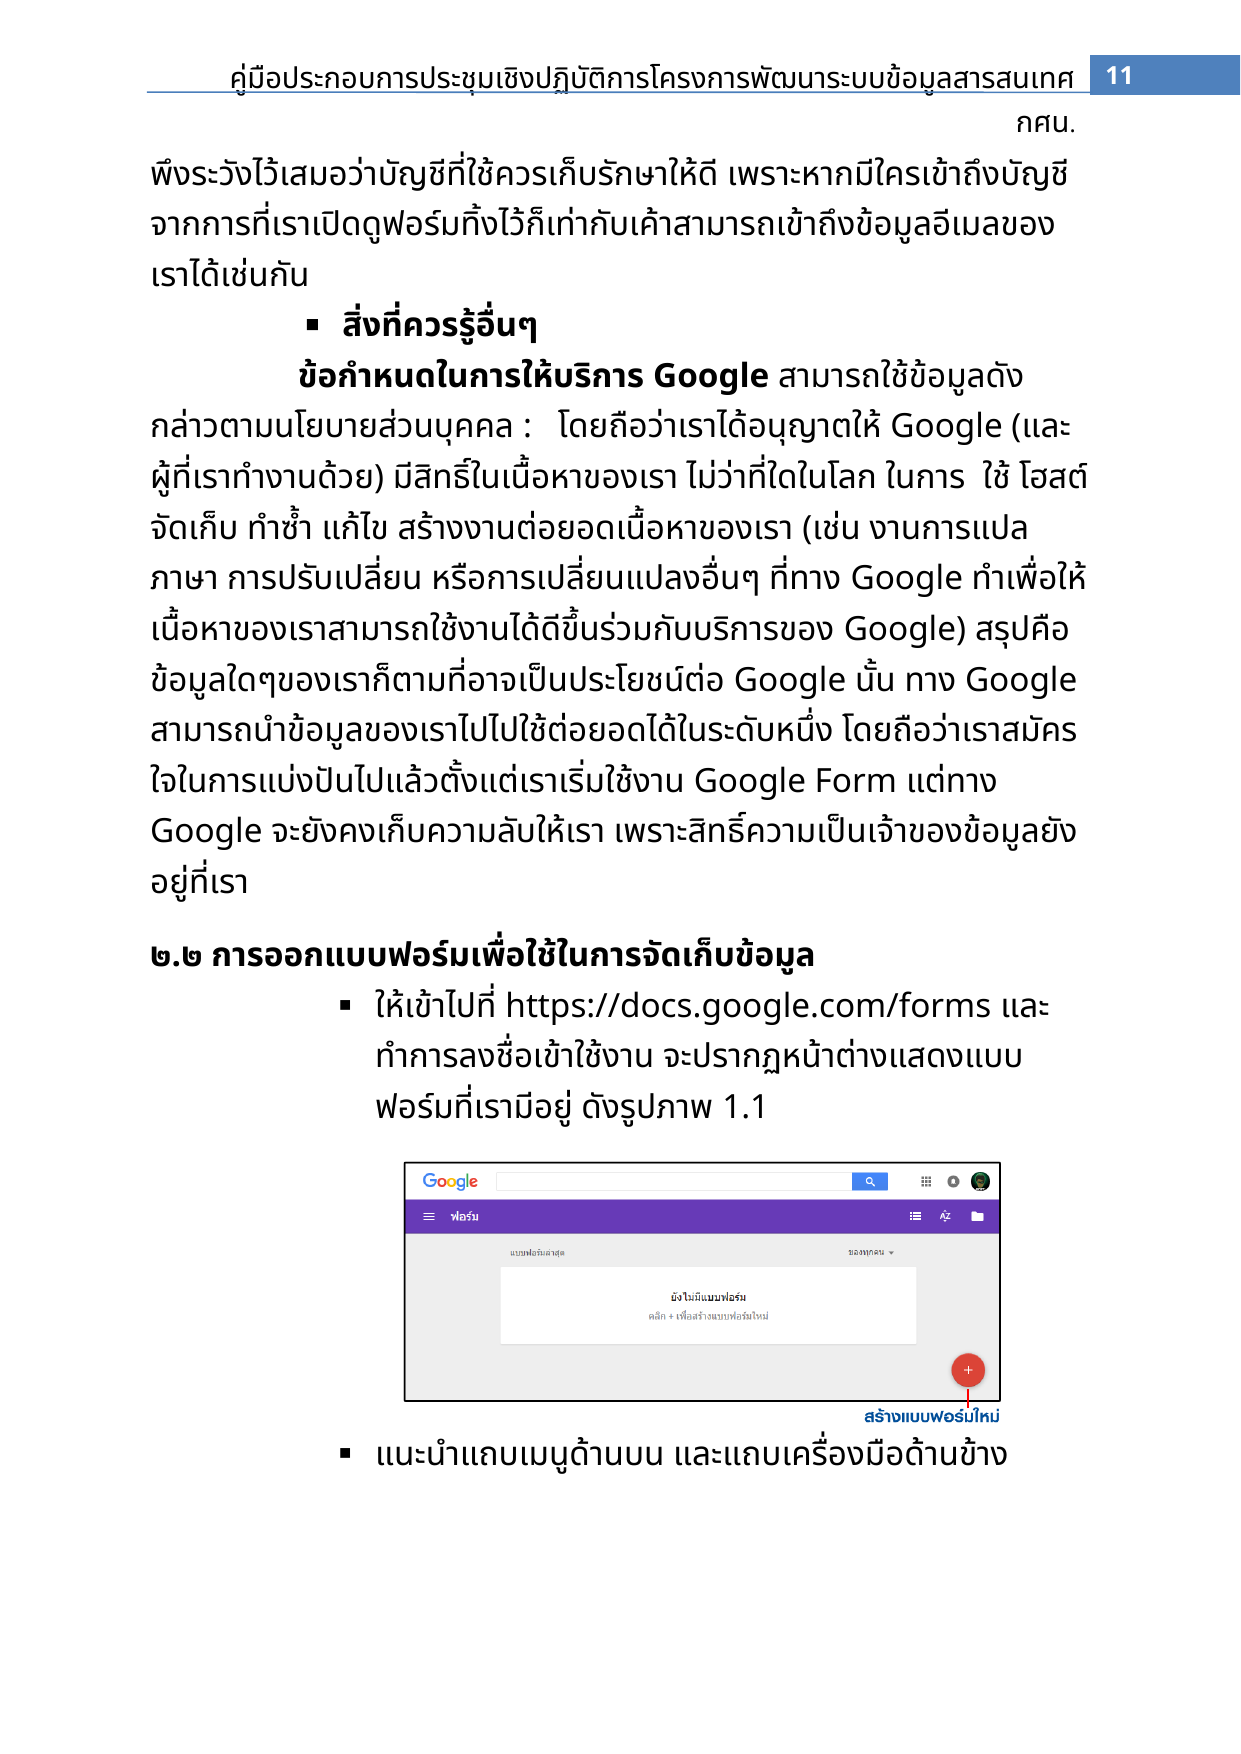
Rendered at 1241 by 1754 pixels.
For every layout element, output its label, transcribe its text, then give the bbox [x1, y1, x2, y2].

list สิ่งที่ควรรู้อื่นๆ [304, 301, 1090, 352]
list แนะนำแถบเมนูด้านบน และแถบเครื่องมือด้านข้าง [337, 1430, 1090, 1480]
text ข้อกำหนดในการให้บริการ Google สามารถใช้ข้อมูลดังกล่าวตามนโยบายส่วนบุคคล : โดยถือว่าเราได้อนุญาตให้ Google (และผู้ที่เราทำงานด้วย) มีสิทธิ์ในเนื้อหาของเรา ไม่ว่าที่ใดในโลก ในการ ใช้ โฮสต์ จัดเก็บ ทำซ้ำ แก้ไข สร้างงานต่อยอดเนื้อหาของเรา (เช่น งานการแปลภาษา การปรับเปลี่ยน หรือการเปลี่ยนแปลงอื่นๆ ที่ทาง Google ทำเพื่อให้เนื้อหาของเราสามารถใช้งานได้ดีขึ้นร่วมกับบริการของ Google) สรุปคือ ข้อมูลใดๆของเราก็ตามที่อาจเป็นประโยชน์ต่อ Google นั้น ทาง Google สามารถนำข้อมูลของเราไปไปใช้ต่อยอดได้ในระดับหนึ่ง โดยถือว่าเราสมัครใจในการแบ่งปันไปแล้วตั้งแต่เราเริ่มใช้งาน Google Form แต่ทาง Google จะยังคงเก็บความลับให้เรา เพราะสิทธิ์ความเป็นเจ้าของข้อมูลยังอยู่ที่เรา [150, 352, 1090, 908]
picture [375, 1133, 1029, 1430]
text ๒.๒ การออกแบบฟอร์มเพื่อใช้ในการจัดเก็บข้อมูล [150, 931, 1090, 981]
list ให้เข้าไปที่ https://docs.google.com/forms และทำการลงชื่อเข้าใช้งาน จะปรากฏหน้าต่างแสดงแบบฟอร์มที่เรามีอยู่ ดังรูปภาพ 1.1 [337, 981, 1090, 1133]
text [150, 150, 1090, 301]
